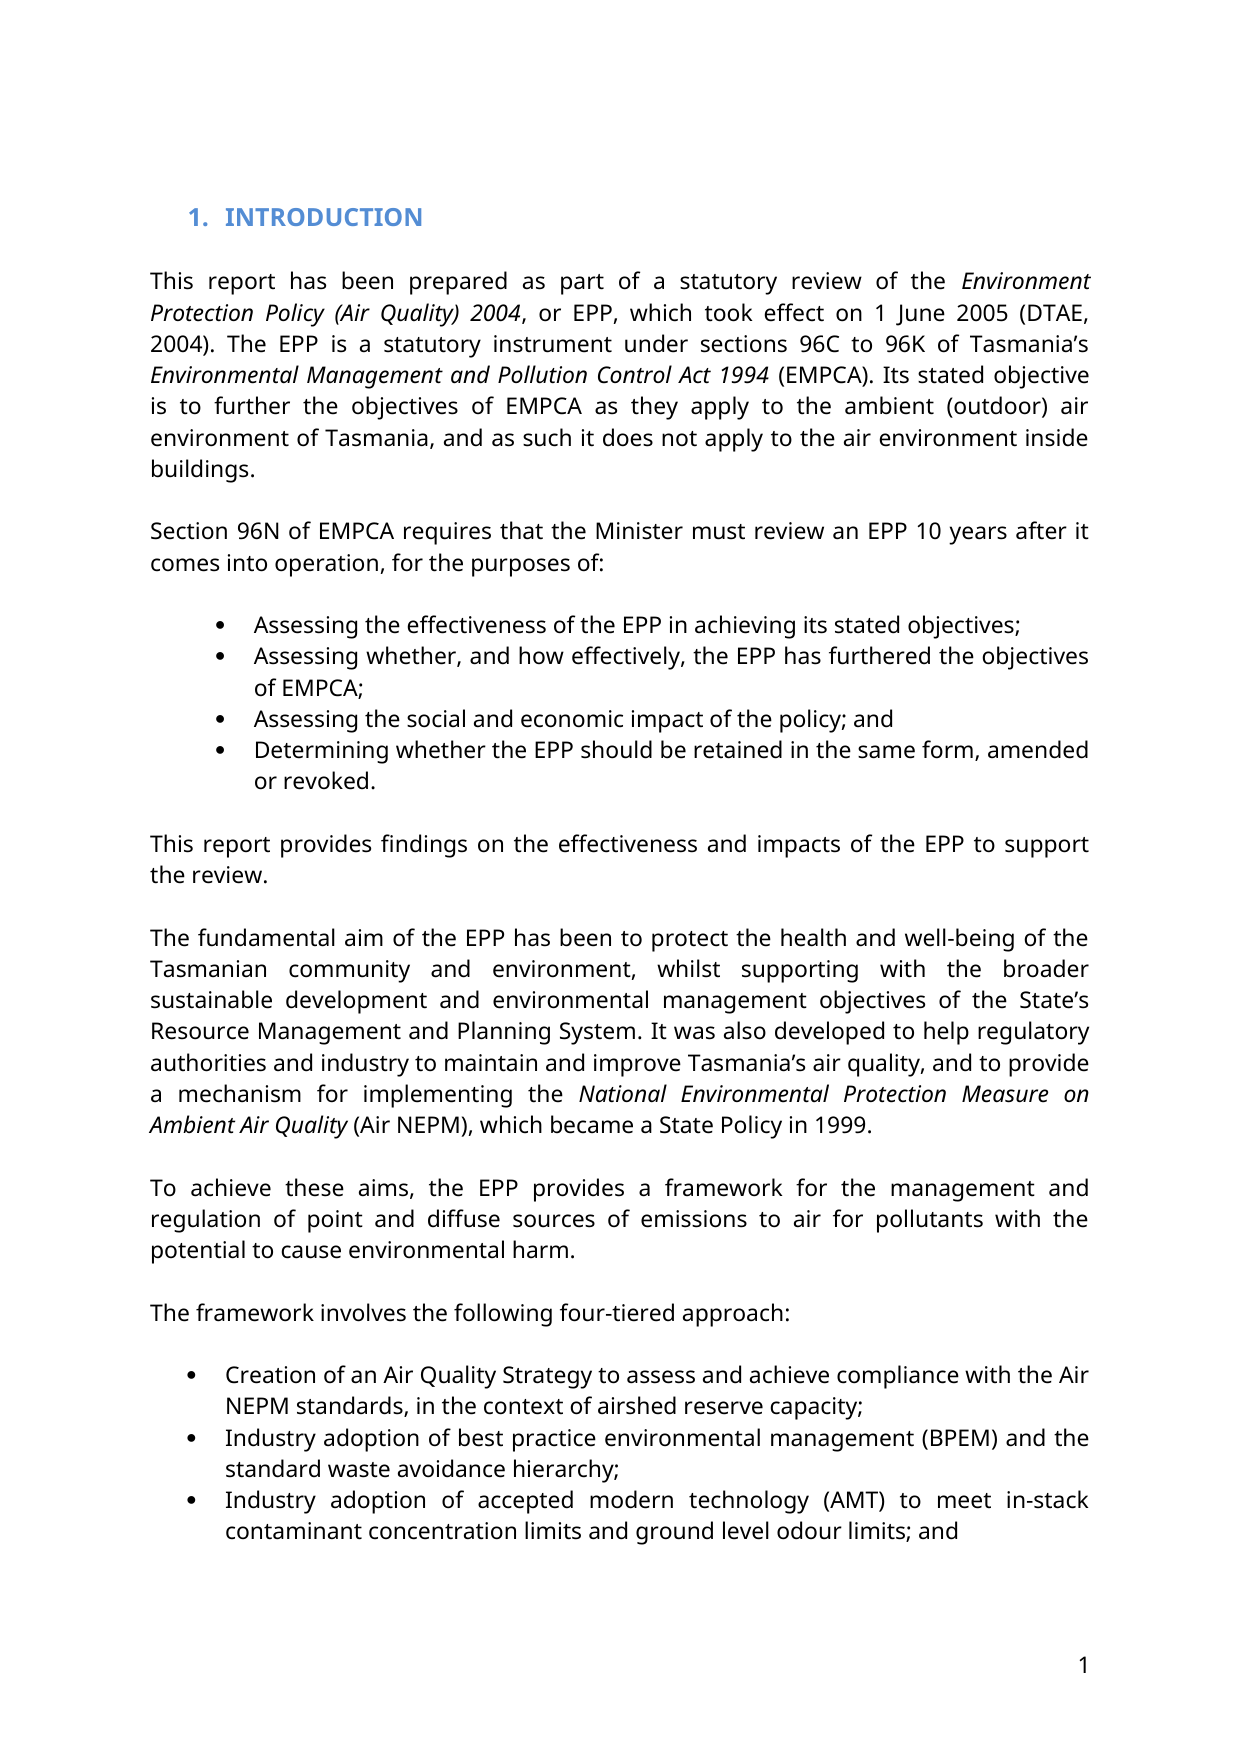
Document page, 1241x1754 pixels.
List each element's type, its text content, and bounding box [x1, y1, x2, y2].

text The framework involves the following four-tiered approach: [150, 1297, 1090, 1328]
list Assessing the effectiveness of the EPP in achieving its stated objectives; [216, 609, 1090, 640]
list Assessing the social and economic impact of the policy; and [216, 703, 1090, 734]
list Creation of an Air Quality Strategy to assess and achieve compliance with the Air NEPM standards, in the context of airshed reserve capacity; [187, 1359, 1090, 1422]
subtitle Introduction [187, 200, 1090, 234]
list Industry adoption of best practice environmental management (BPEM) and the standard waste avoidance hierarchy; [187, 1422, 1090, 1484]
text This report has been prepared as part of a statutory review of the Environment Protection Policy (Air Quality) 2004, or EPP, which took effect on 1 June 2005 (DTAE, 2004). The EPP is a statutory instrument under sections 96C to 96K of Tasmania’s Environmental Management and Pollution Control Act 1994 (EMPCA). Its stated objective is to further the objectives of EMPCA as they apply to the ambient (outdoor) air environment of Tasmania, and as such it does not apply to the air environment inside buildings. [150, 265, 1090, 484]
text To achieve these aims, the EPP provides a framework for the management and regulation of point and diffuse sources of emissions to air for pollutants with the potential to cause environmental harm. [150, 1172, 1090, 1265]
text The fundamental aim of the EPP has been to protect the health and well-being of the Tasmanian community and environment, whilst supporting with the broader sustainable development and environmental management objectives of the State’s Resource Management and Planning System. It was also developed to help regulatory authorities and industry to maintain and improve Tasmania’s air quality, and to provide a mechanism for implementing the National Environmental Protection Measure on Ambient Air Quality (Air NEPM), which became a State Policy in 1999. [150, 922, 1090, 1140]
list Determining whether the EPP should be retained in the same form, amended or revoked. [216, 734, 1090, 797]
list Industry adoption of accepted modern technology (AMT) to meet in-stack contaminant concentration limits and ground level odour limits; and [187, 1484, 1090, 1547]
text This report provides findings on the effectiveness and impacts of the EPP to support the review. [150, 828, 1090, 890]
text Section 96N of EMPCA requires that the Minister must review an EPP 10 years after it comes into operation, for the purposes of: [150, 515, 1090, 578]
list Assessing whether, and how effectively, the EPP has furthered the objectives of EMPCA; [216, 640, 1090, 703]
